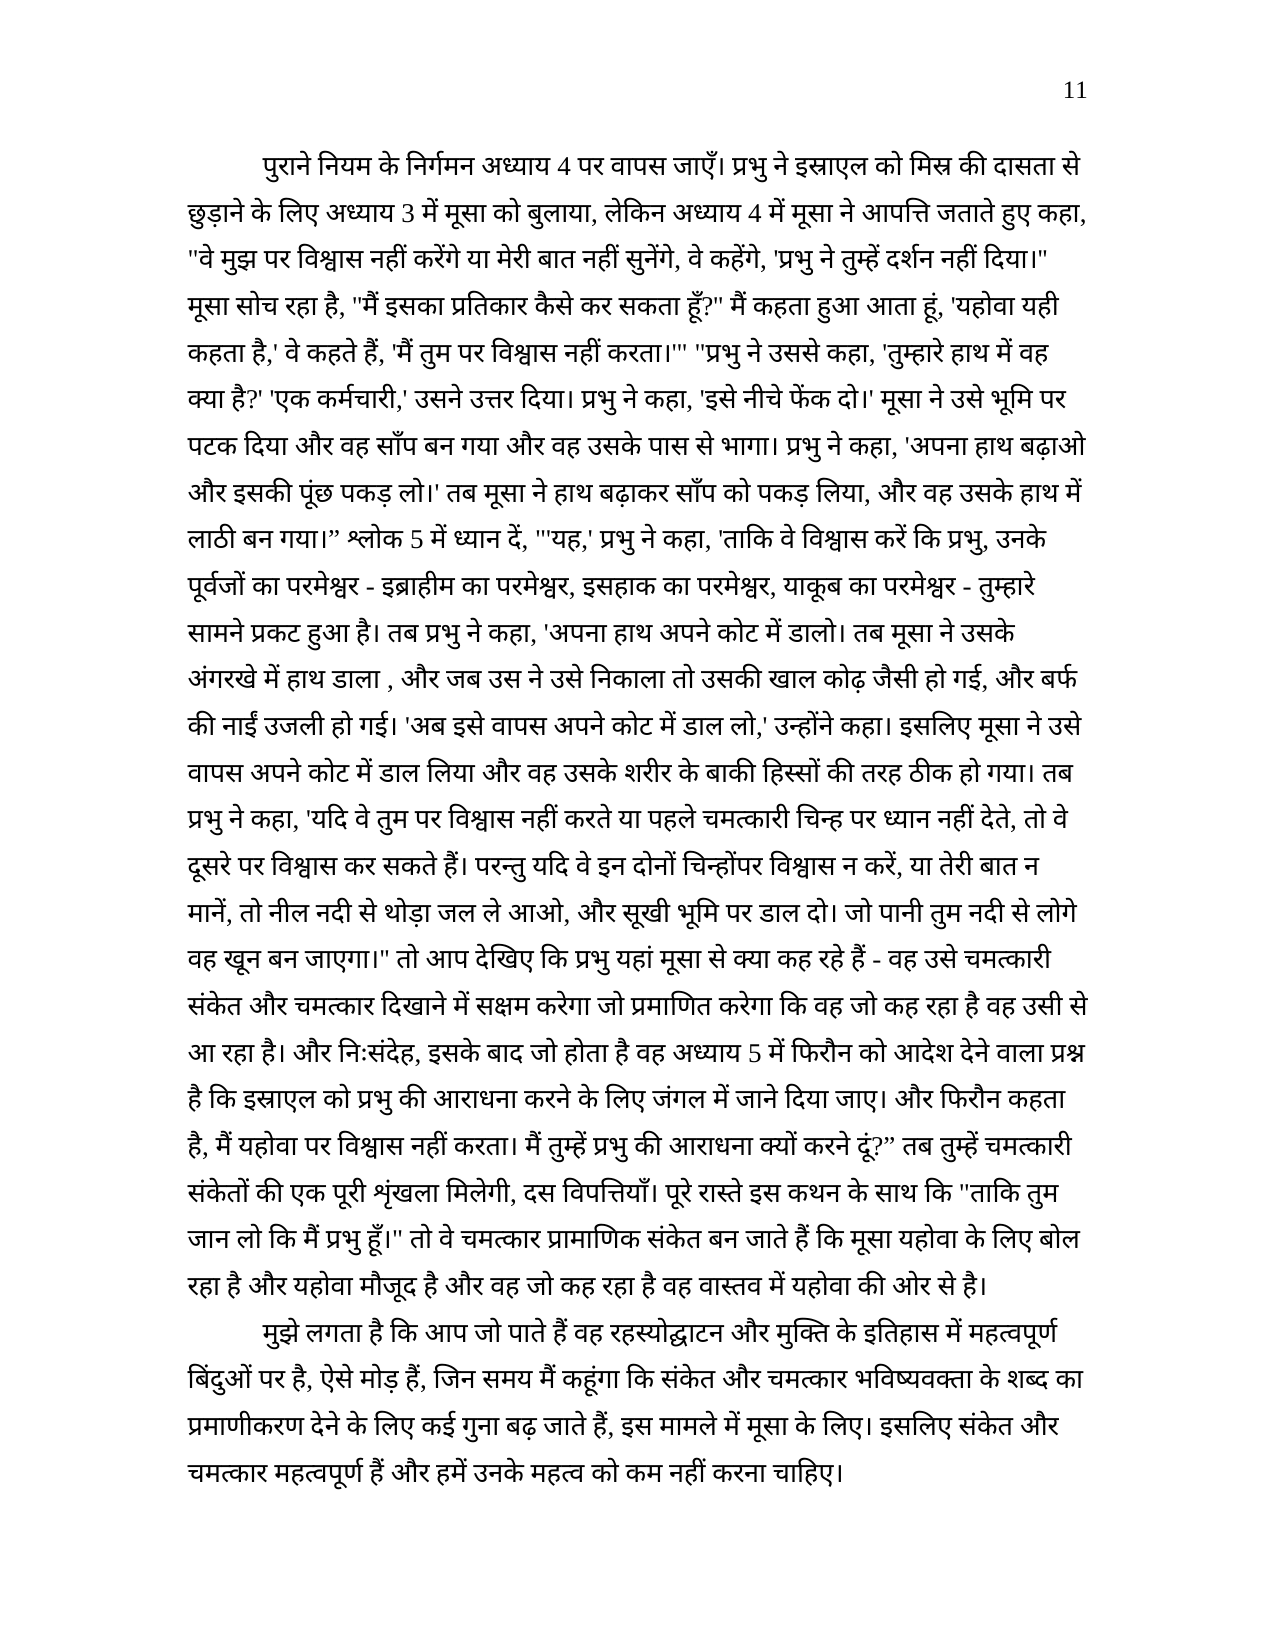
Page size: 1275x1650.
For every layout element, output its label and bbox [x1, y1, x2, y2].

text [187, 150, 1087, 1488]
